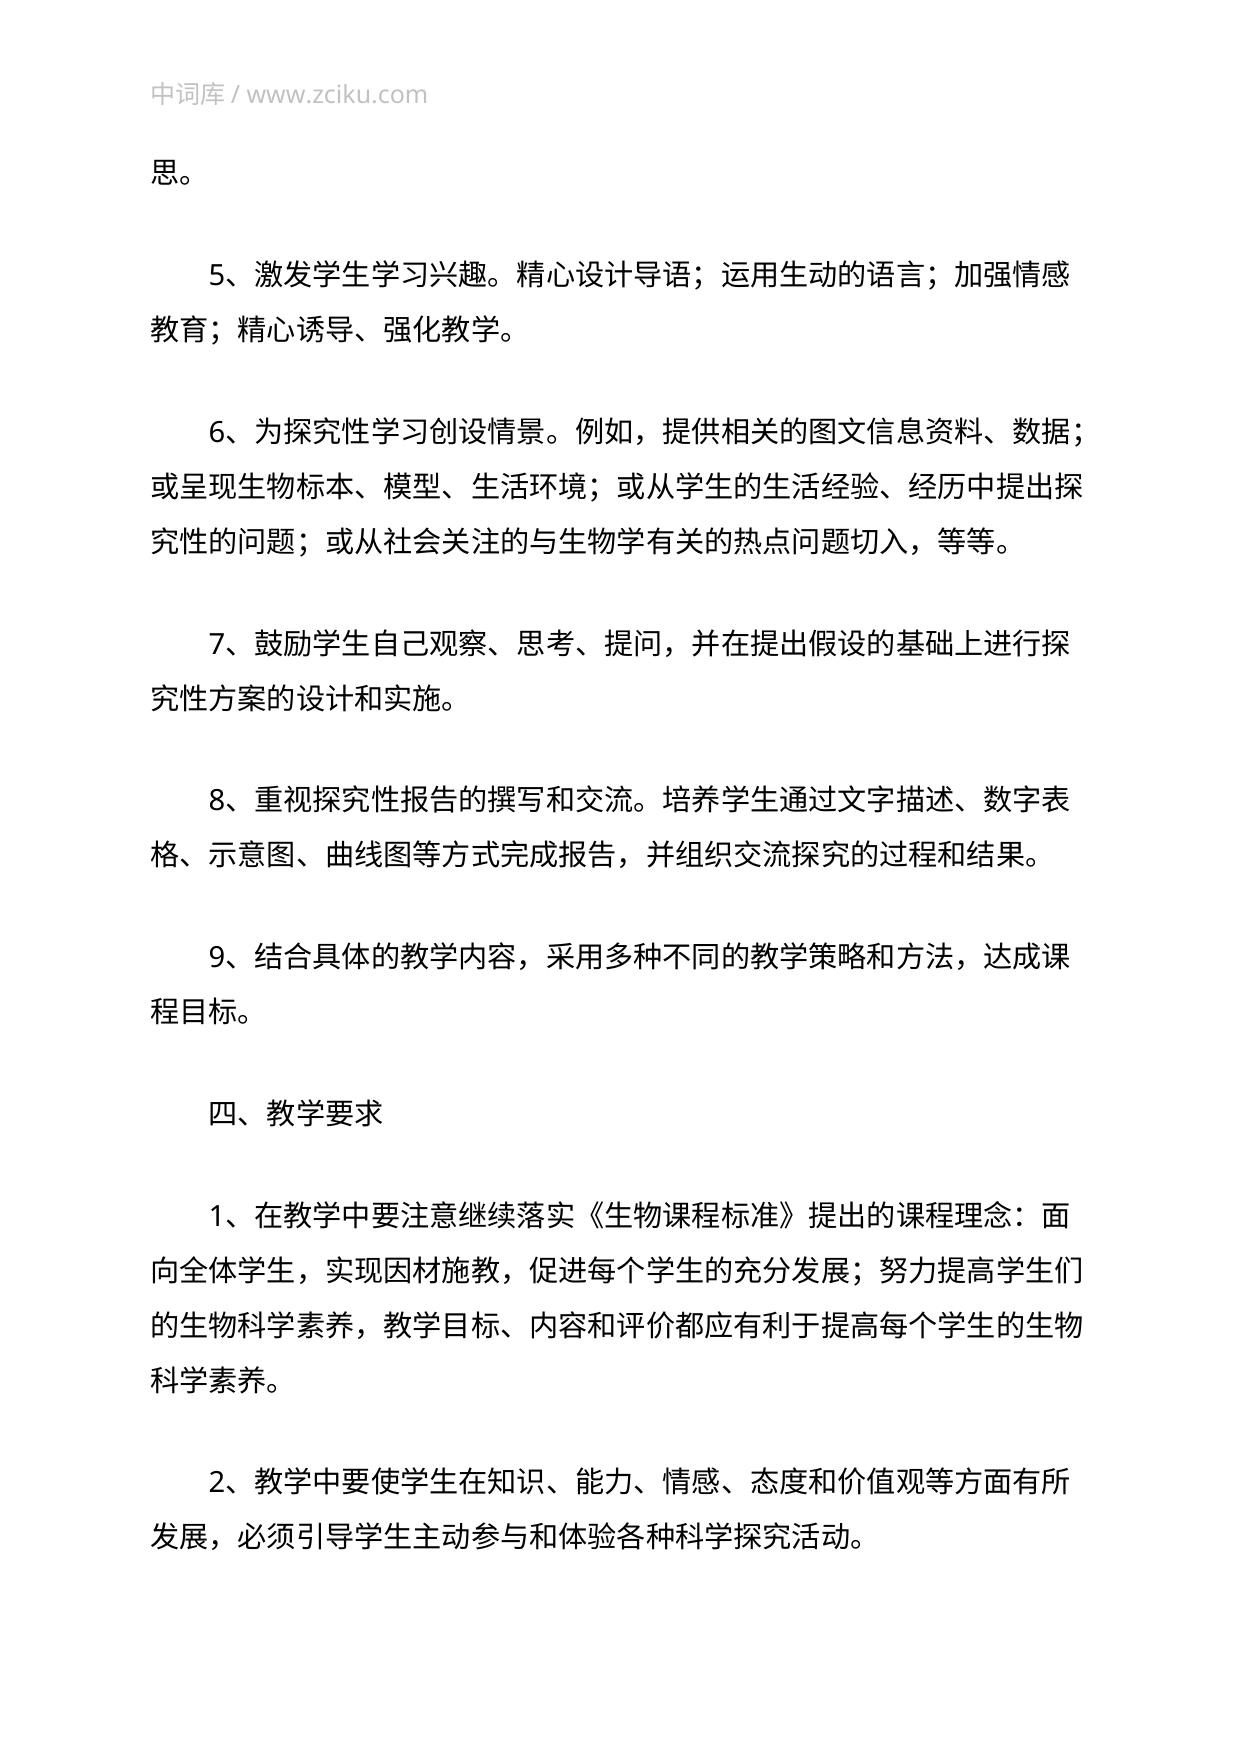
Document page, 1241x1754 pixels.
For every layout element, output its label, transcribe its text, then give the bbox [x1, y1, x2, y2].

text 9、结合具体的教学内容，采用多种不同的教学策略和方法，达成课程目标。 [150, 934, 1090, 1031]
text 8、重视探究性报告的撰写和交流。培养学生通过文字描述、数字表格、示意图、曲线图等方式完成报告，并组织交流探究的过程和结果。 [150, 777, 1090, 874]
text 7、鼓励学生自己观察、思考、提问，并在提出假设的基础上进行探究性方案的设计和实施。 [150, 620, 1090, 717]
text 5、激发学生学习兴趣。精心设计导语；运用生动的语言；加强情感教育；精心诱导、强化教学。 [150, 252, 1090, 349]
text 2、教学中要使学生在知识、能力、情感、态度和价值观等方面有所发展，必须引导学生主动参与和体验各种科学探究活动。 [150, 1459, 1090, 1556]
text 四、教学要求 [150, 1091, 1090, 1133]
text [150, 150, 1090, 192]
text 6、为探究性学习创设情景。例如，提供相关的图文信息资料、数据；或呈现生物标本、模型、生活环境；或从学生的生活经验、经历中提出探究性的问题；或从社会关注的与生物学有关的热点问题切入，等等。 [150, 408, 1090, 561]
text 1、在教学中要注意继续落实《生物课程标准》提出的课程理念：面向全体学生，实现因材施教，促进每个学生的充分发展；努力提高学生们的生物科学素养，教学目标、内容和评价都应有利于提高每个学生的生物科学素养。 [150, 1192, 1090, 1399]
